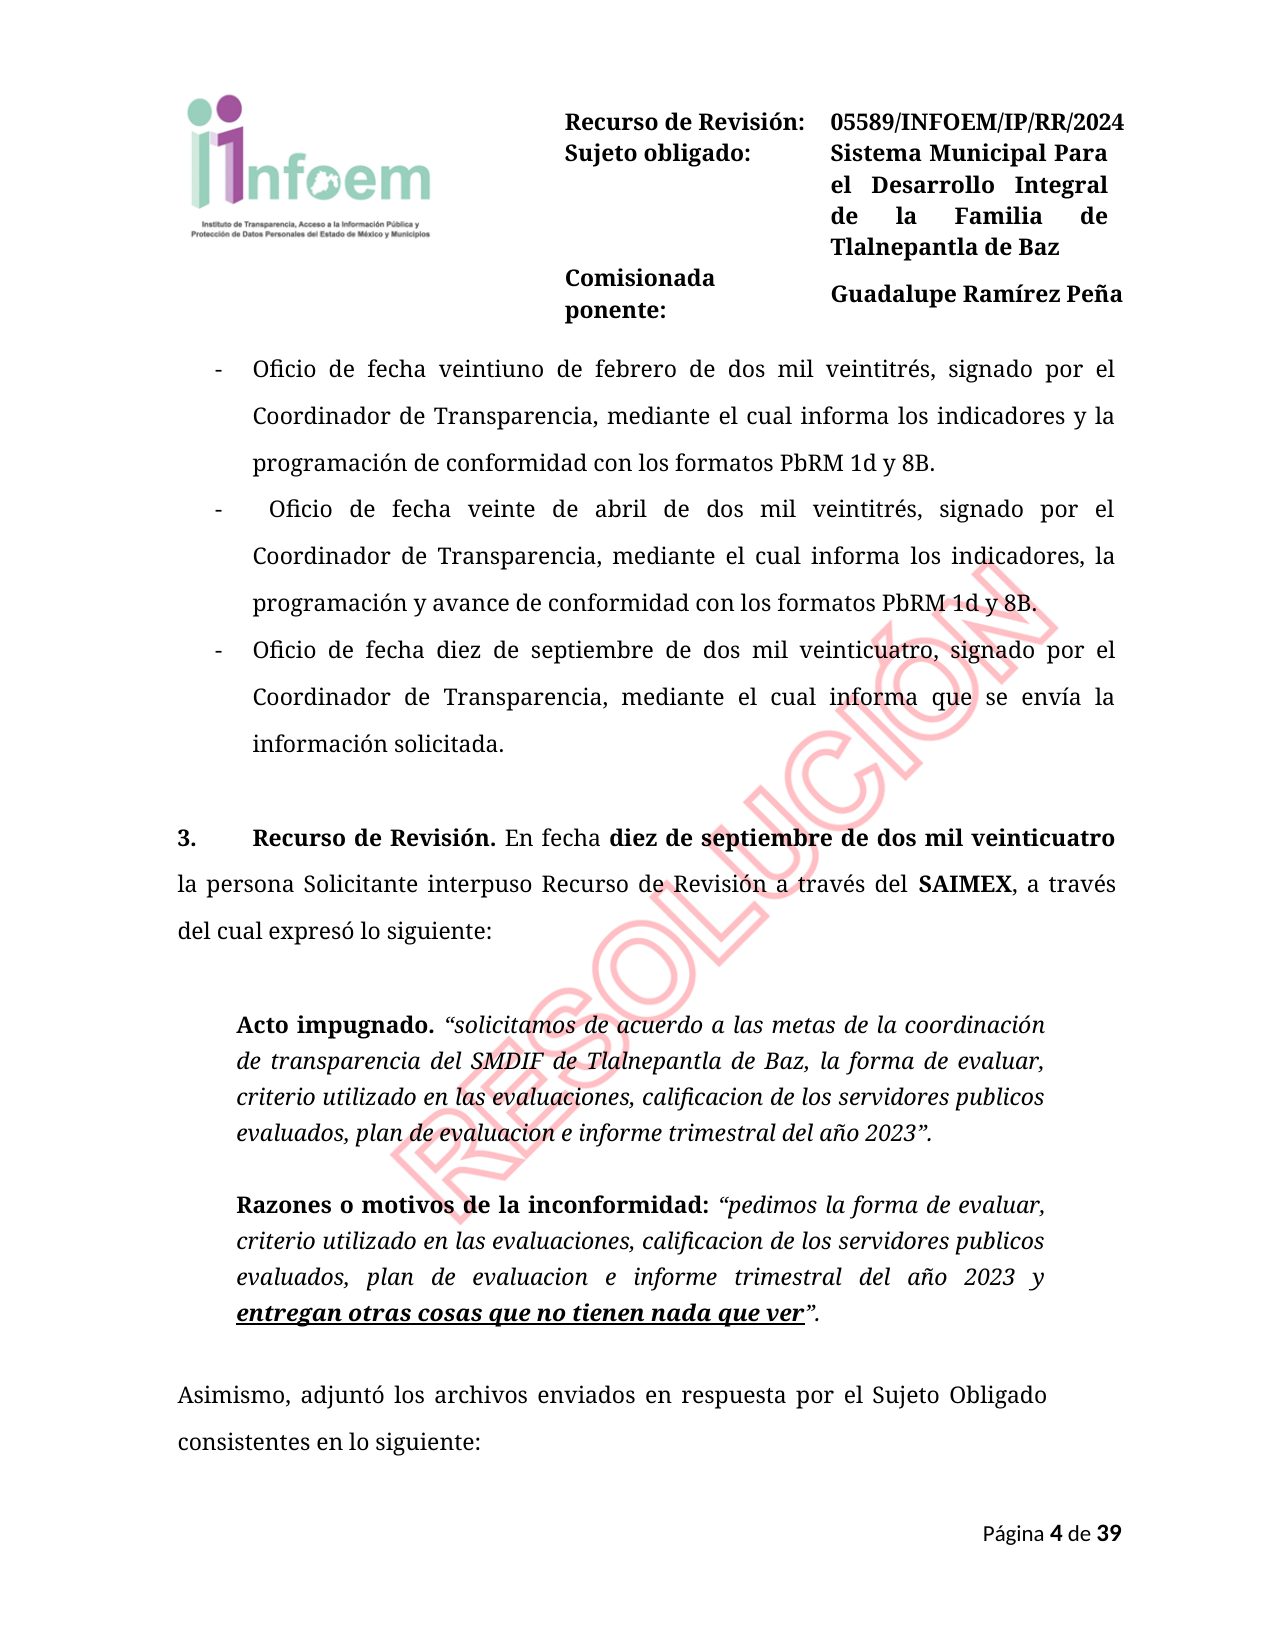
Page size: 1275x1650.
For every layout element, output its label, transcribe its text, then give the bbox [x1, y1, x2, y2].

text Razones o motivos de la inconformidad: “pedimos la forma de evaluar, criterio utilizado en las evaluaciones, calificacion de los servidores publicos evaluados, plan de evaluacion e informe trimestral del año 2023 y entregan otras cosas que no tienen nada que ver”. [236, 1189, 1048, 1328]
text Acto impugnado. “solicitamos de acuerdo a las metas de la coordinación de transparencia del SMDIF de Tlalnepantla de Baz, la forma de evaluar, criterio utilizado en las evaluaciones, calificacion de los servidores publicos evaluados, plan de evaluacion e informe trimestral del año 2023”. [236, 1009, 1048, 1148]
list Recurso de Revisión. En fecha diez de septiembre de dos mil veinticuatro la persona Solicitante interpuso Recurso de Revisión a través del SAIMEX, a través del cual expresó lo siguiente: [177, 822, 1116, 947]
list Oficio de fecha veinte de abril de dos mil veintitrés, signado por el Coordinador de Transparencia, mediante el cual informa los indicadores, la programación y avance de conformidad con los formatos PbRM 1d y 8B. [215, 493, 1116, 618]
list Oficio de fecha diez de septiembre de dos mil veinticuatro, signado por el Coordinador de Transparencia, mediante el cual informa que se envía la información solicitada. [215, 634, 1116, 759]
text Asimismo, adjuntó los archivos enviados en respuesta por el Sujeto Obligado consistentes en lo siguiente: [177, 1379, 1048, 1457]
picture [67, 34, 1275, 1650]
list Oficio de fecha veintiuno de febrero de dos mil veintitrés, signado por el Coordinador de Transparencia, mediante el cual informa los indicadores y la programación de conformidad con los formatos PbRM 1d y 8B. [215, 353, 1116, 478]
